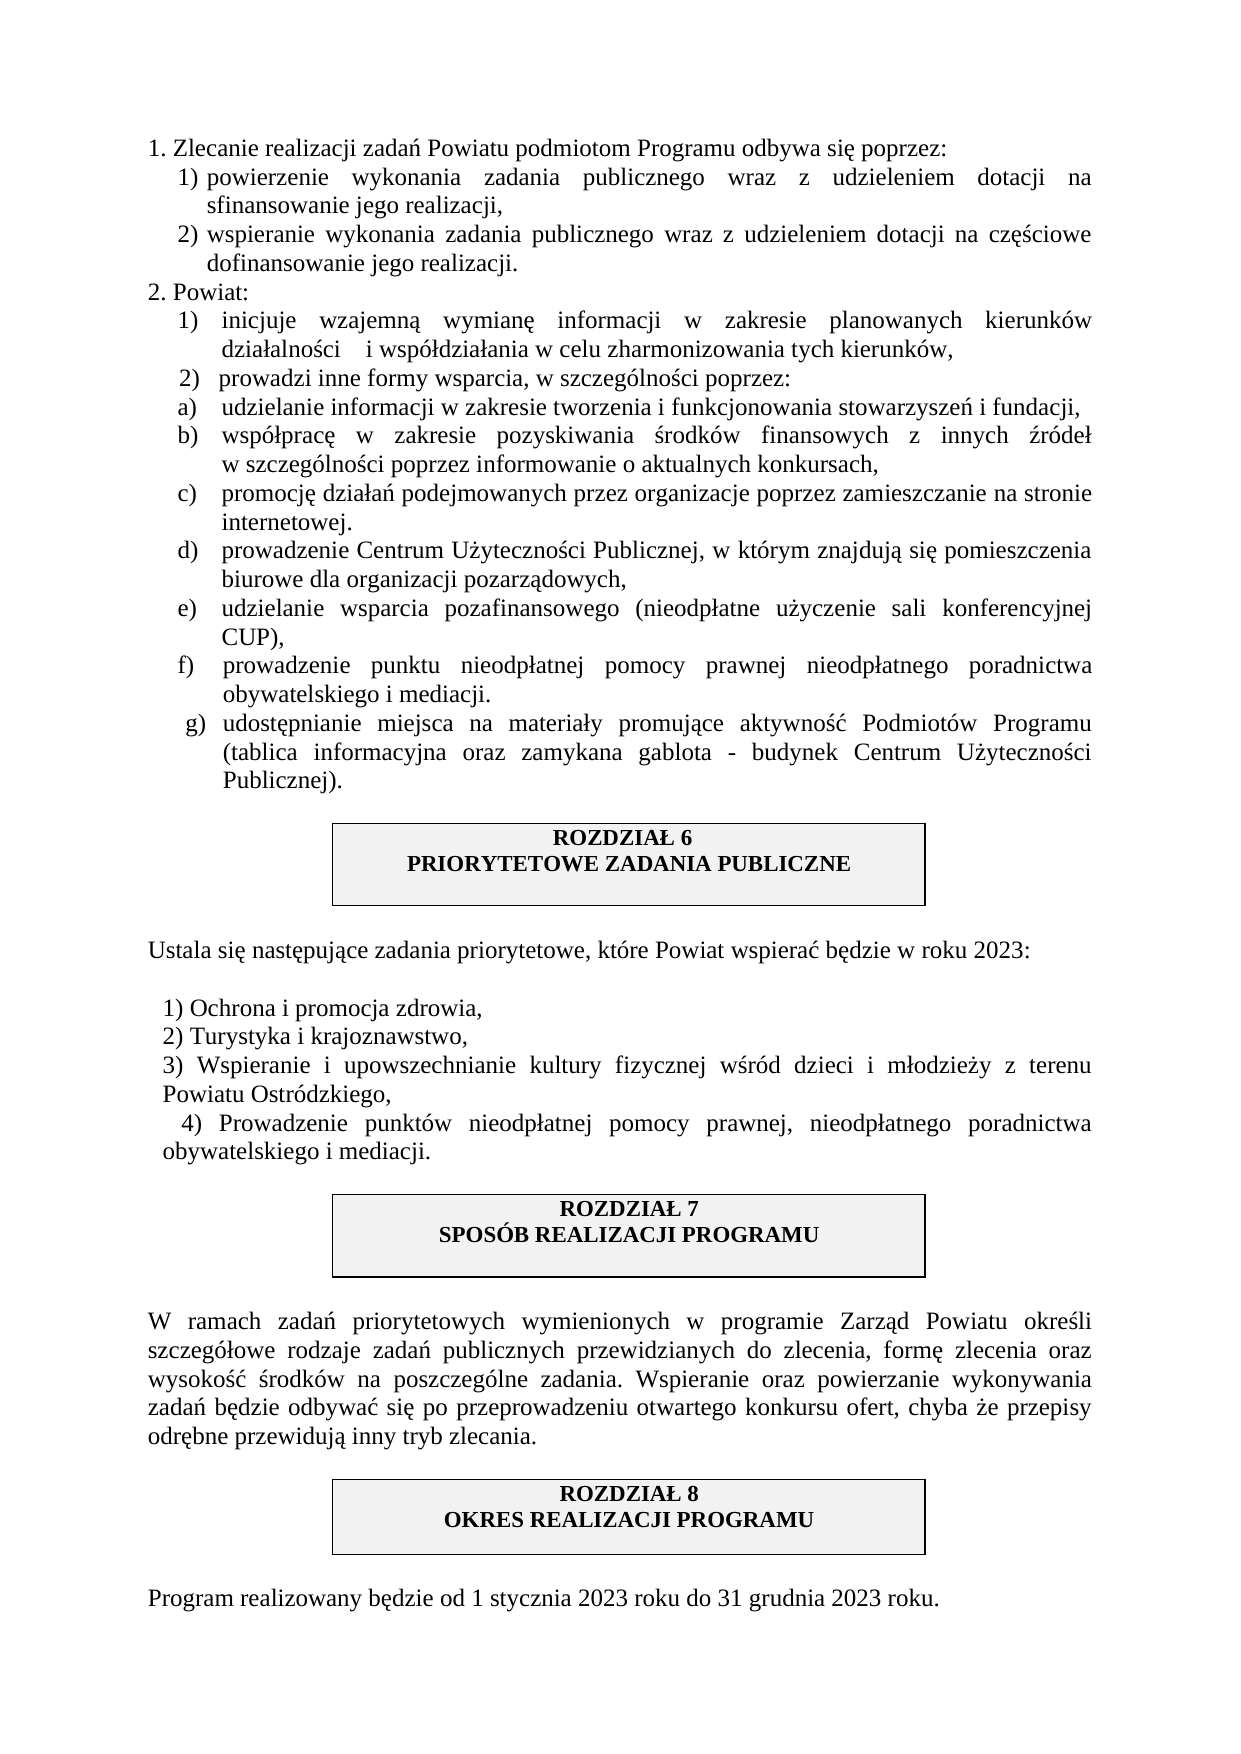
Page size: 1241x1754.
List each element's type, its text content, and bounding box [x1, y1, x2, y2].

list udostępnianie miejsca na materiały promujące aktywność Podmiotów Programu (tablica informacyjna oraz zamykana gablota - budynek Centrum Użyteczności Publicznej). [185, 708, 1093, 794]
list prowadzenie Centrum Użyteczności Publicznej, w którym znajdują się pomieszczenia biurowe dla organizacji pozarządowych, [177, 535, 1093, 593]
text 3) Wspieranie i upowszechnianie kultury fizycznej wśród dzieci i młodzieży z terenu Powiatu Ostródzkiego, [162, 1050, 1093, 1108]
text Program realizowany będzie od 1 stycznia 2023 roku do 31 grudnia 2023 roku. [148, 1583, 1093, 1612]
text 1. Zlecanie realizacji zadań Powiatu podmiotom Programu odbywa się poprzez: [148, 133, 1093, 162]
list promocję działań podejmowanych przez organizacje poprzez zamieszczanie na stronie internetowej. [177, 478, 1093, 535]
text Ustala się następujące zadania priorytetowe, które Powiat wspierać będzie w roku 2023: [148, 935, 1093, 964]
text 1) Ochrona i promocja zdrowia, [162, 993, 1093, 1021]
list prowadzenie punktu nieodpłatnej pomocy prawnej nieodpłatnego poradnictwa obywatelskiego i mediacji. [177, 650, 1093, 708]
text W ramach zadań priorytetowych wymienionych w programie Zarząd Powiatu określi szczegółowe rodzaje zadań publicznych przewidzianych do zlecenia, formę zlecenia oraz wysokość środków na poszczególne zadania. Wspieranie oraz powierzanie wykonywania zadań będzie odbywać się po przeprowadzeniu otwartego konkursu ofert, chyba że przepisy odrębne przewidują inny tryb zlecania. [148, 1306, 1093, 1450]
list powierzenie wykonania zadania publicznego wraz z udzieleniem dotacji na sfinansowanie jego realizacji, [177, 162, 1093, 219]
list wspieranie wykonania zadania publicznego wraz z udzieleniem dotacji na częściowe dofinansowanie jego realizacji. [177, 219, 1093, 277]
list inicjuje wzajemną wymianę informacji w zakresie planowanych kierunków działalności i współdziałania w celu zharmonizowania tych kierunków, [177, 305, 1093, 363]
list udzielanie informacji w zakresie tworzenia i funkcjonowania stowarzyszeń i fundacji, [177, 392, 1093, 420]
text 2) Turystyka i krajoznawstwo, [162, 1021, 1093, 1050]
table_header ROZDZIAŁ 6 PRIORYTETOWE ZADANIA PUBLICZNE [333, 824, 924, 905]
text 2. Powiat: [148, 277, 1093, 305]
text 4) Prowadzenie punktów nieodpłatnej pomocy prawnej, nieodpłatnego poradnictwa obywatelskiego i mediacji. [148, 1108, 1093, 1165]
table_header ROZDZIAŁ 8 OKRES REALIZACJI PROGRAMU [333, 1480, 924, 1554]
list współpracę w zakresie pozyskiwania środków finansowych z innych źródeł w szczególności poprzez informowanie o aktualnych konkursach, [177, 420, 1093, 478]
list udzielanie wsparcia pozafinansowego (nieodpłatne użyczenie sali konferencyjnej CUP), [177, 593, 1093, 650]
text 2) prowadzi inne formy wsparcia, w szczególności poprzez: [148, 363, 1093, 392]
table_header ROZDZIAŁ 7 SPOSÓB REALIZACJI PROGRAMU [333, 1195, 924, 1276]
